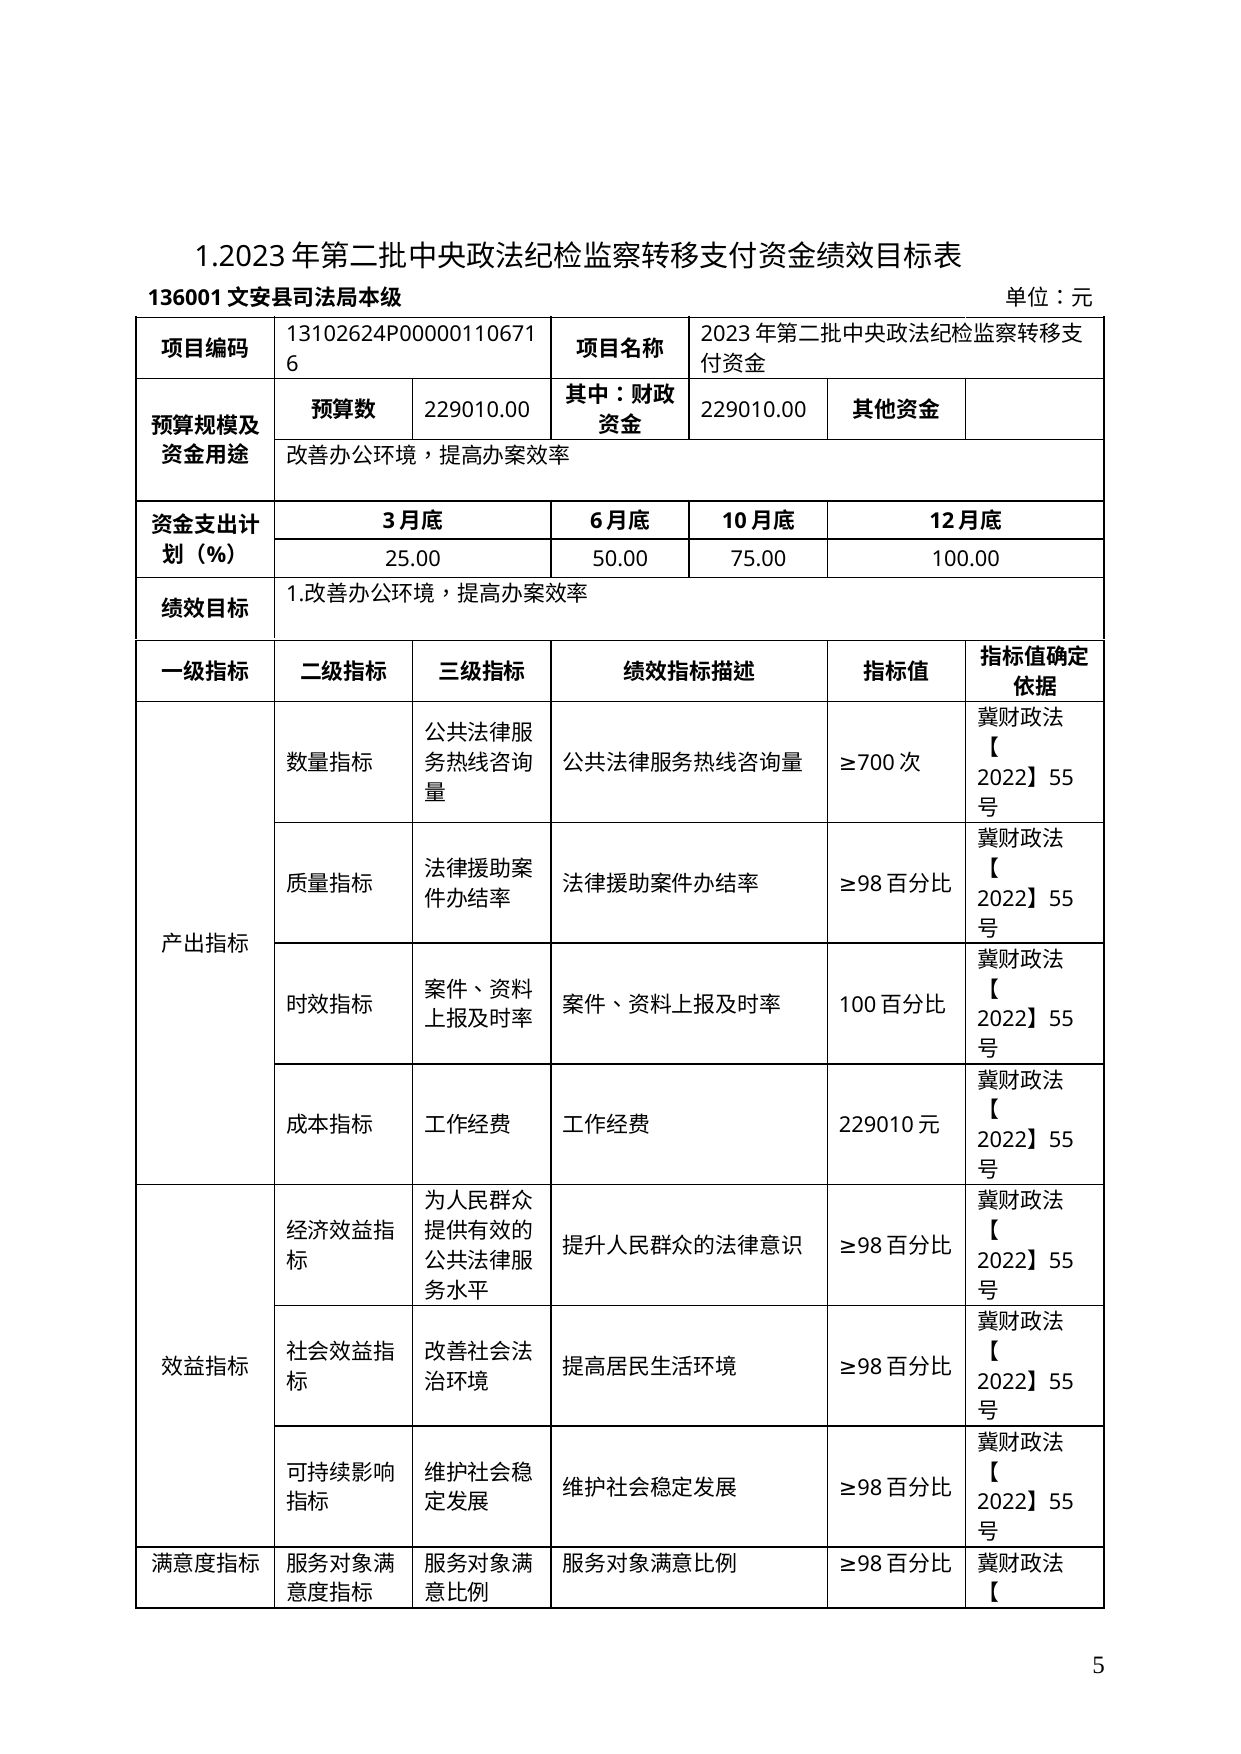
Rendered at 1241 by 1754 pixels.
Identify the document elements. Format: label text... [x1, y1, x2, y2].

table_cell ≥98百分比 [828, 1427, 965, 1546]
table_cell 预算数 [275, 379, 412, 439]
table_cell ≥700次 [828, 702, 965, 822]
table_cell 项目编码 [137, 318, 274, 378]
table_cell 改善办公环境，提高办案效率 [275, 440, 1103, 500]
table_header 单位：元 [966, 277, 1103, 316]
table_cell 质量指标 [275, 823, 412, 942]
table_cell 效益指标 [137, 1185, 274, 1546]
table_cell [966, 379, 1103, 439]
table_cell 公共法律服务热线咨询量 [552, 702, 827, 822]
table_cell 为人民群众提供有效的公共法律服务水平 [413, 1185, 550, 1304]
table_cell 3月底 [275, 502, 550, 538]
table_cell 冀财政法【2022】55号 [966, 1306, 1103, 1425]
table_cell 6月底 [552, 502, 688, 538]
table_cell 100百分比 [828, 944, 965, 1063]
table_cell 冀财政法【2022】55号 [966, 1185, 1103, 1304]
table_cell 时效指标 [275, 944, 412, 1063]
table_cell 25.00 [275, 540, 550, 577]
table_cell 资金支出计划（%） [137, 502, 274, 577]
table_cell 可持续影响指标 [275, 1427, 412, 1546]
table_cell 法律援助案件办结率 [552, 823, 827, 942]
table_cell 案件、资料上报及时率 [413, 944, 550, 1063]
table_cell 案件、资料上报及时率 [552, 944, 827, 1063]
table_cell 冀财政法【2022】55号 [966, 702, 1103, 822]
table_cell 数量指标 [275, 702, 412, 822]
table_cell 12月底 [828, 502, 1103, 538]
table_cell 社会效益指标 [275, 1306, 412, 1425]
table_cell 其他资金 [828, 379, 965, 439]
table_header 二级指标 [275, 641, 412, 701]
table_header 绩效指标描述 [552, 641, 827, 701]
table_cell 其中：财政 资金 [552, 379, 688, 439]
table_cell 服务对象满意比例 [552, 1548, 827, 1607]
table_cell 100.00 [828, 540, 1103, 577]
table_cell 维护社会稳定发展 [413, 1427, 550, 1546]
table_header 指标值 [828, 641, 965, 701]
table_cell ≥98百分比 [828, 1548, 965, 1607]
table_cell 2023年第二批中央政法纪检监察转移支付资金 [690, 318, 1103, 378]
table_cell 工作经费 [552, 1065, 827, 1184]
table_cell ≥98百分比 [828, 823, 965, 942]
table_cell 13102624P000001106716 [275, 318, 550, 378]
table_cell 冀财政法【2022】55号 [966, 1065, 1103, 1184]
table_cell 产出指标 [137, 702, 274, 1184]
table_cell 1.改善办公环境，提高办案效率 [275, 578, 1103, 638]
table_cell 服务对象满意度指标 [275, 1548, 412, 1607]
table_cell 冀财政法【2022】55号 [966, 944, 1103, 1063]
table_cell 冀财政法【2022】55号 [966, 823, 1103, 942]
table_header 136001文安县司法局本级 [137, 277, 965, 316]
table_cell 公共法律服务热线咨询量 [413, 702, 550, 822]
table_cell 工作经费 [413, 1065, 550, 1184]
table_cell 提升人民群众的法律意识 [552, 1185, 827, 1304]
table_cell 229010元 [828, 1065, 965, 1184]
table_cell ≥98百分比 [828, 1185, 965, 1304]
table_header 一级指标 [137, 641, 274, 701]
table_cell 绩效目标 [137, 578, 274, 638]
table_header 指标值确定依据 [966, 641, 1103, 701]
table_header 三级指标 [413, 641, 550, 701]
text 1.2023年第二批中央政法纪检监察转移支付资金绩效目标表 [136, 235, 1104, 275]
table_cell 成本指标 [275, 1065, 412, 1184]
table_cell 229010.00 [413, 379, 550, 439]
table_cell 229010.00 [690, 379, 827, 439]
table_cell 50.00 [552, 540, 688, 577]
table_cell 项目名称 [552, 318, 688, 378]
table_cell 预算规模及资金用途 [137, 379, 274, 500]
table_cell 法律援助案件办结率 [413, 823, 550, 942]
table_cell 75.00 [690, 540, 827, 577]
table_cell 提高居民生活环境 [552, 1306, 827, 1425]
table_cell 冀财政法【2022】55号 [966, 1548, 1103, 1607]
table_cell ≥98百分比 [828, 1306, 965, 1425]
table_cell 10月底 [690, 502, 827, 538]
table_cell 服务对象满意比例 [413, 1548, 550, 1607]
table_cell 经济效益指标 [275, 1185, 412, 1304]
table_cell 冀财政法【2022】55号 [966, 1427, 1103, 1546]
table_cell 维护社会稳定发展 [552, 1427, 827, 1546]
table_cell 改善社会法治环境 [413, 1306, 550, 1425]
table_cell 满意度指标 [137, 1548, 274, 1607]
